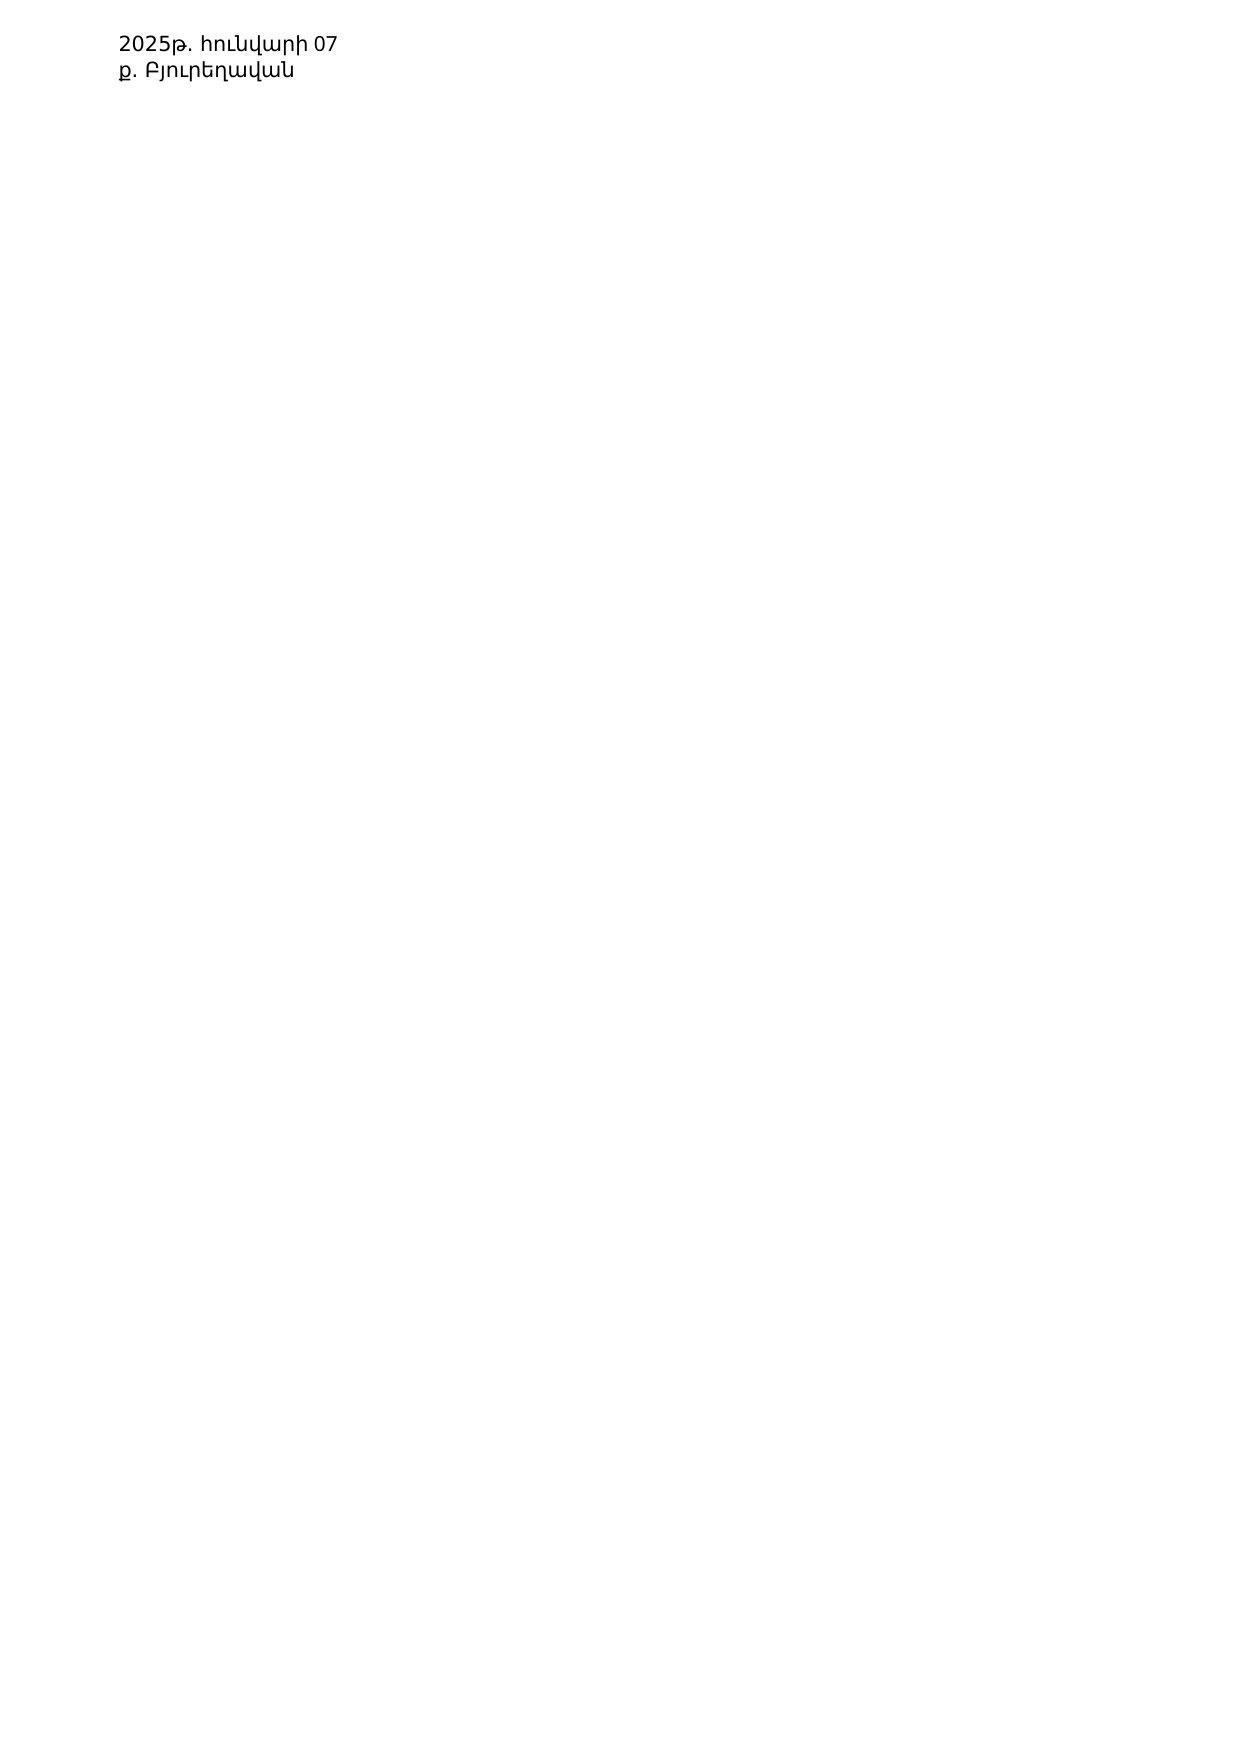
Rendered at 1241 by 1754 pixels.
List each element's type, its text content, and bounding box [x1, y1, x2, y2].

text 2025թ. հունվարի 07 ք. Բյուրեղավան [118, 29, 1181, 82]
